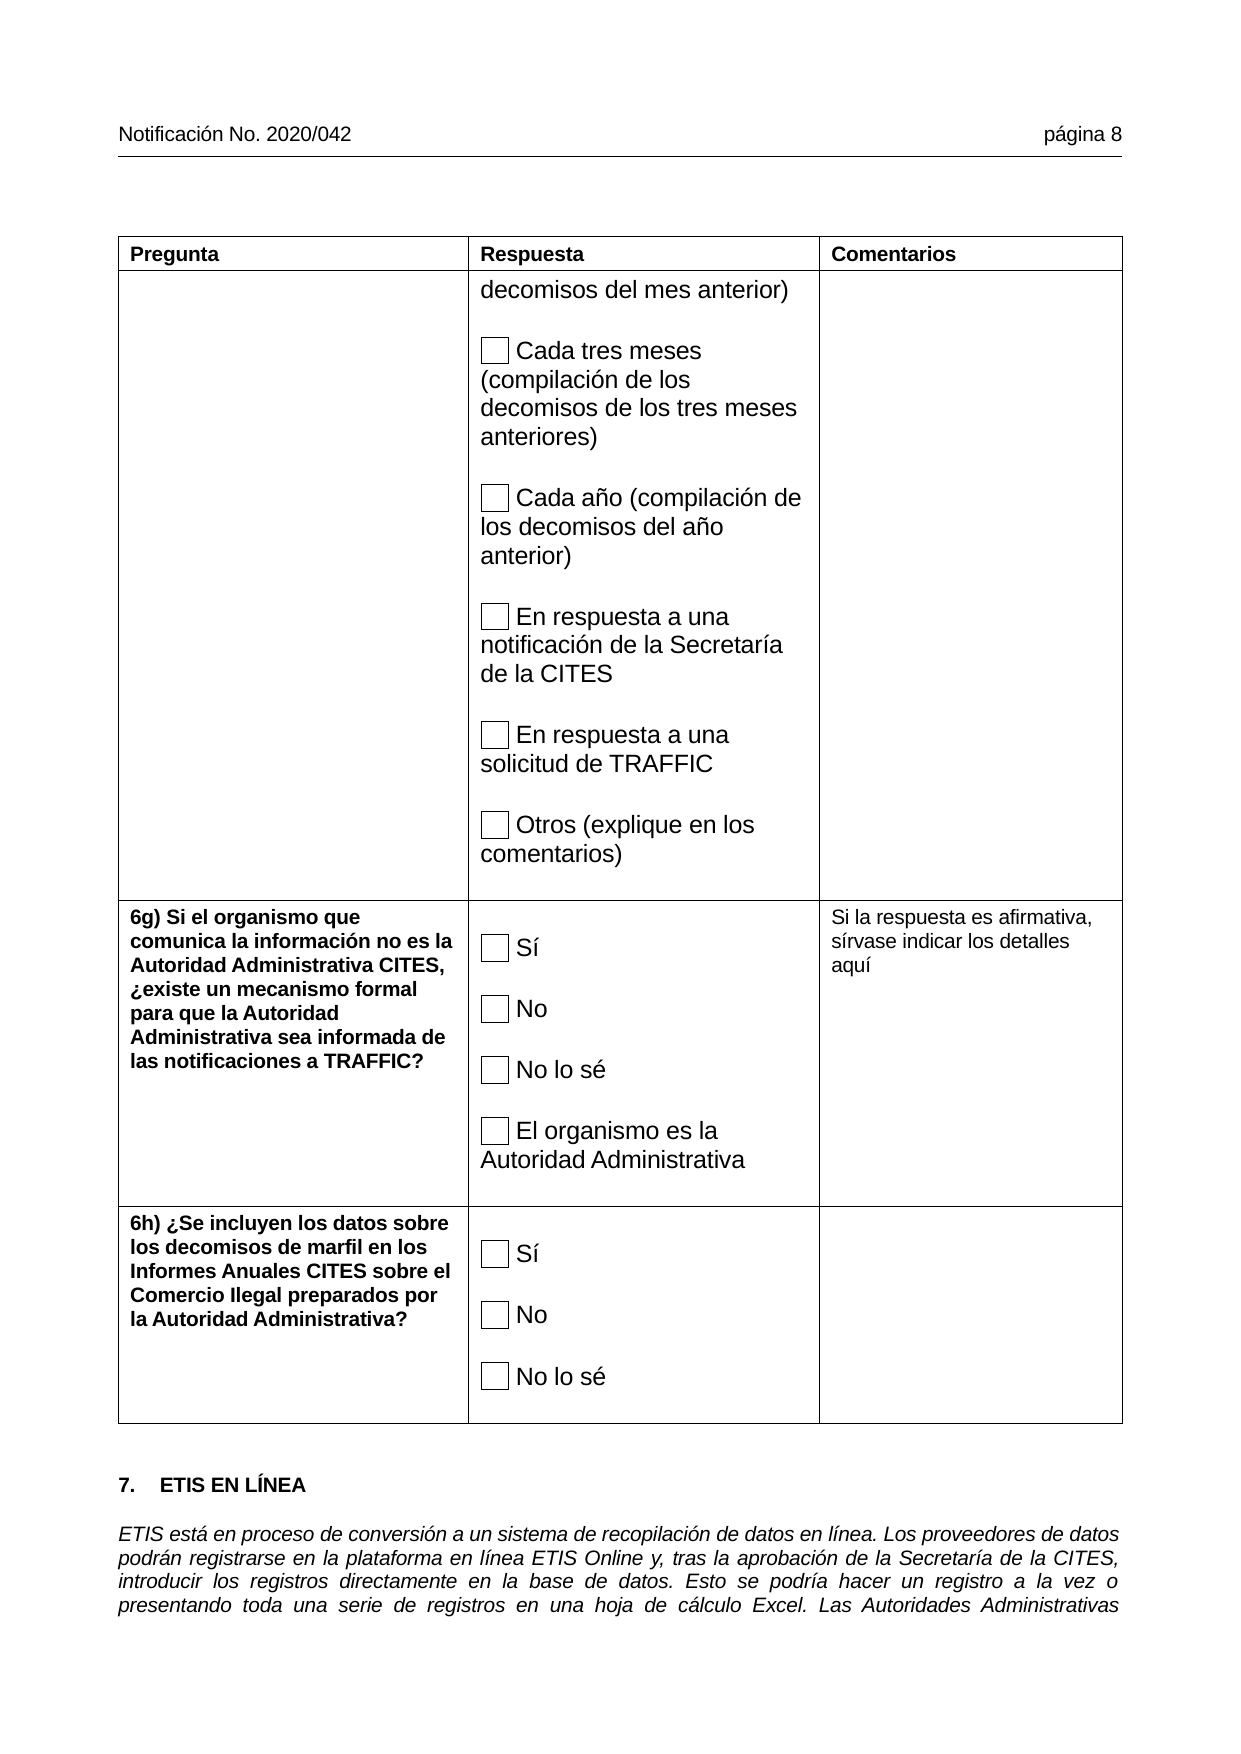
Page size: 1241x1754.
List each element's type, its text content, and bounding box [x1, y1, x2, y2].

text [118, 1521, 1122, 1617]
table_cell [820, 271, 1122, 900]
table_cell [119, 271, 468, 900]
text 7. ETIS EN LÍNEA [118, 1472, 1122, 1496]
table_cell [820, 1207, 1122, 1422]
table_header Comentarios [820, 237, 1122, 269]
table_cell Si la respuesta es afirmativa, sírvase indicar los detalles aquí [820, 901, 1122, 1206]
table_cell 6h) ¿Se incluyen los datos sobre los decomisos de marfil en los Informes Anuales CITES sobre el Comercio Ilegal preparados por la Autoridad Administrativa? [119, 1207, 468, 1422]
table_cell Sí No No lo sé [469, 1207, 819, 1422]
table_header Pregunta [119, 237, 468, 269]
table_cell Sí No No lo sé El organismo es la Autoridad Administrativa [469, 901, 819, 1206]
table_header Respuesta [469, 237, 819, 269]
table_cell 6g) Si el organismo que comunica la información no es la Autoridad Administrativa CITES, ¿existe un mecanismo formal para que la Autoridad Administrativa sea informada de las notificaciones a TRAFFIC? [119, 901, 468, 1206]
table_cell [469, 271, 819, 900]
